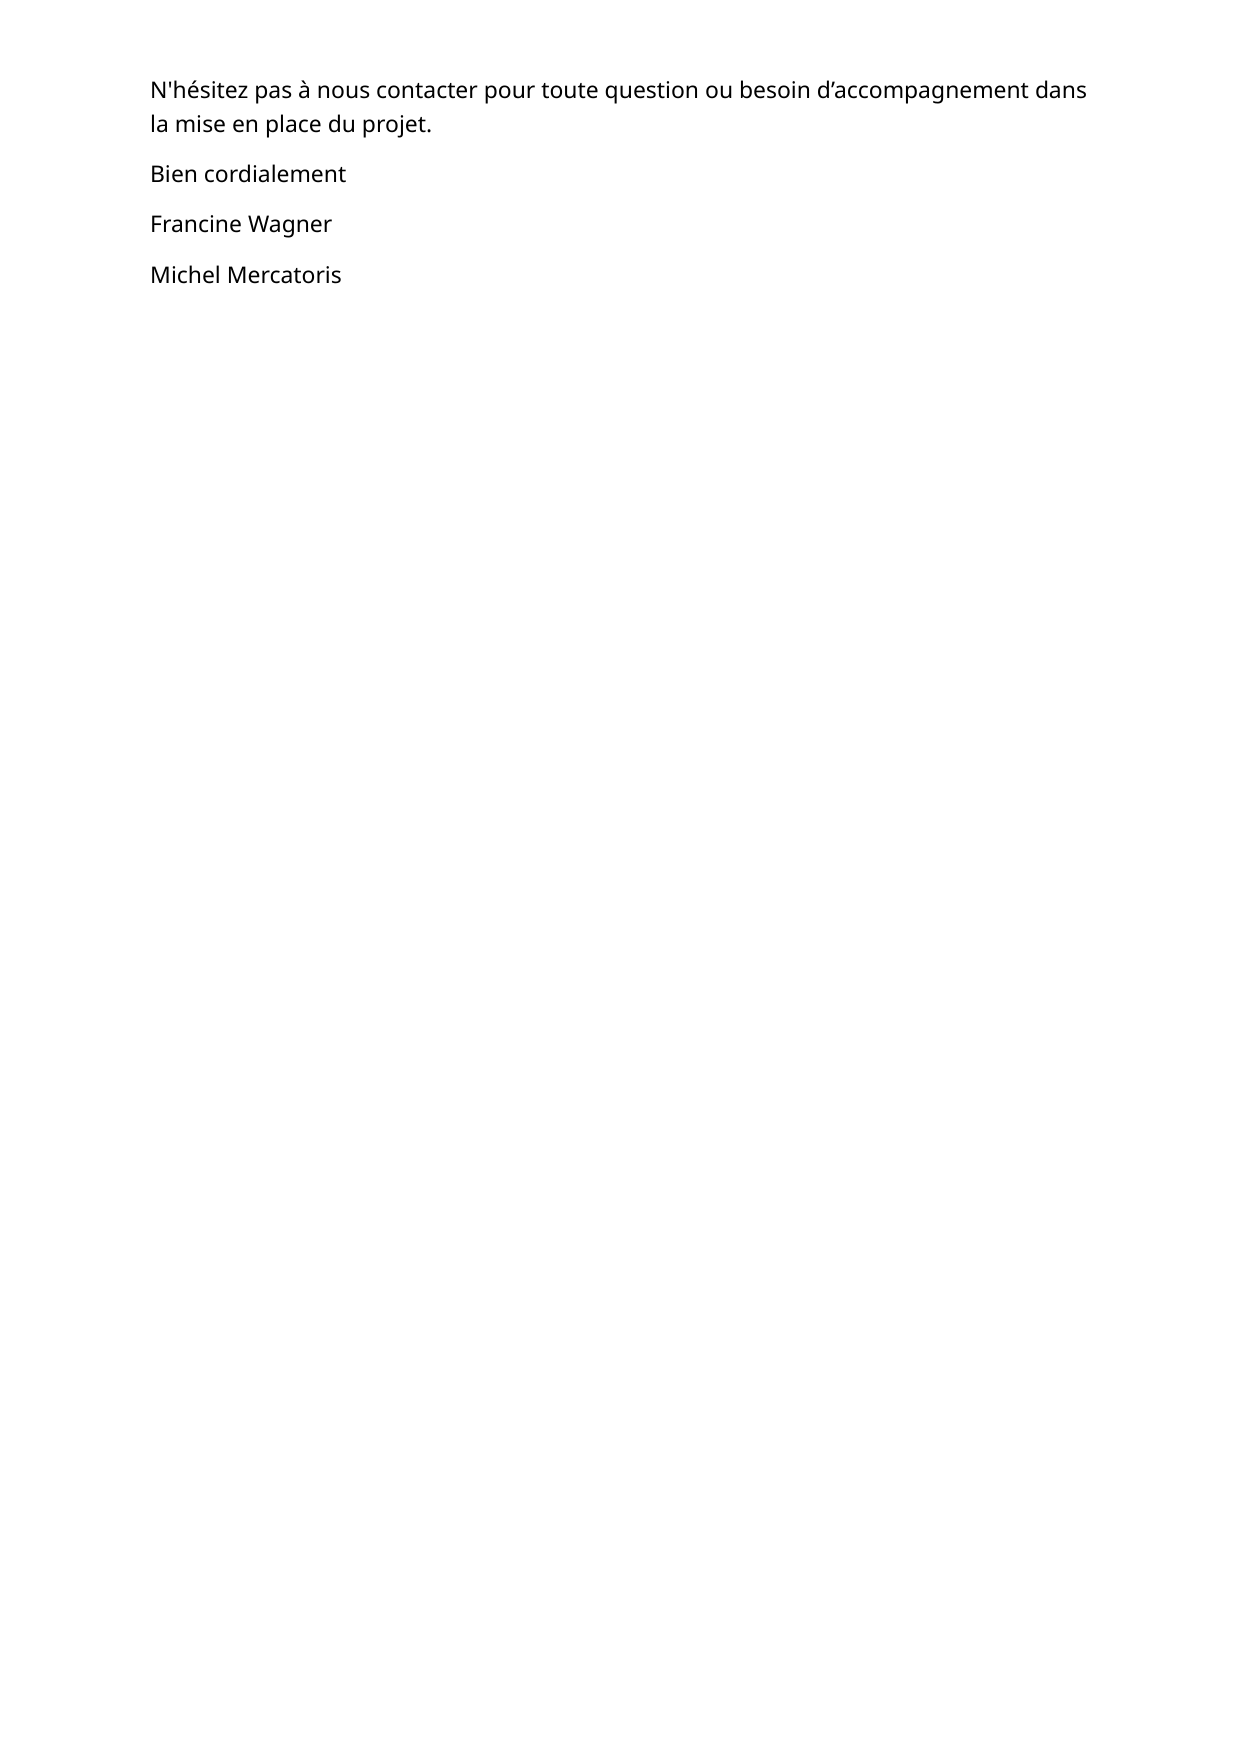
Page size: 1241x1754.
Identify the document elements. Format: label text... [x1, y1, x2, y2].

text N'hésitez pas à nous contacter pour toute question ou besoin d’accompagnement dans la mise en place du projet. [150, 74, 1090, 139]
text Michel Mercatoris [150, 259, 1090, 290]
text Francine Wagner [150, 208, 1090, 240]
text Bien cordialement [150, 158, 1090, 189]
